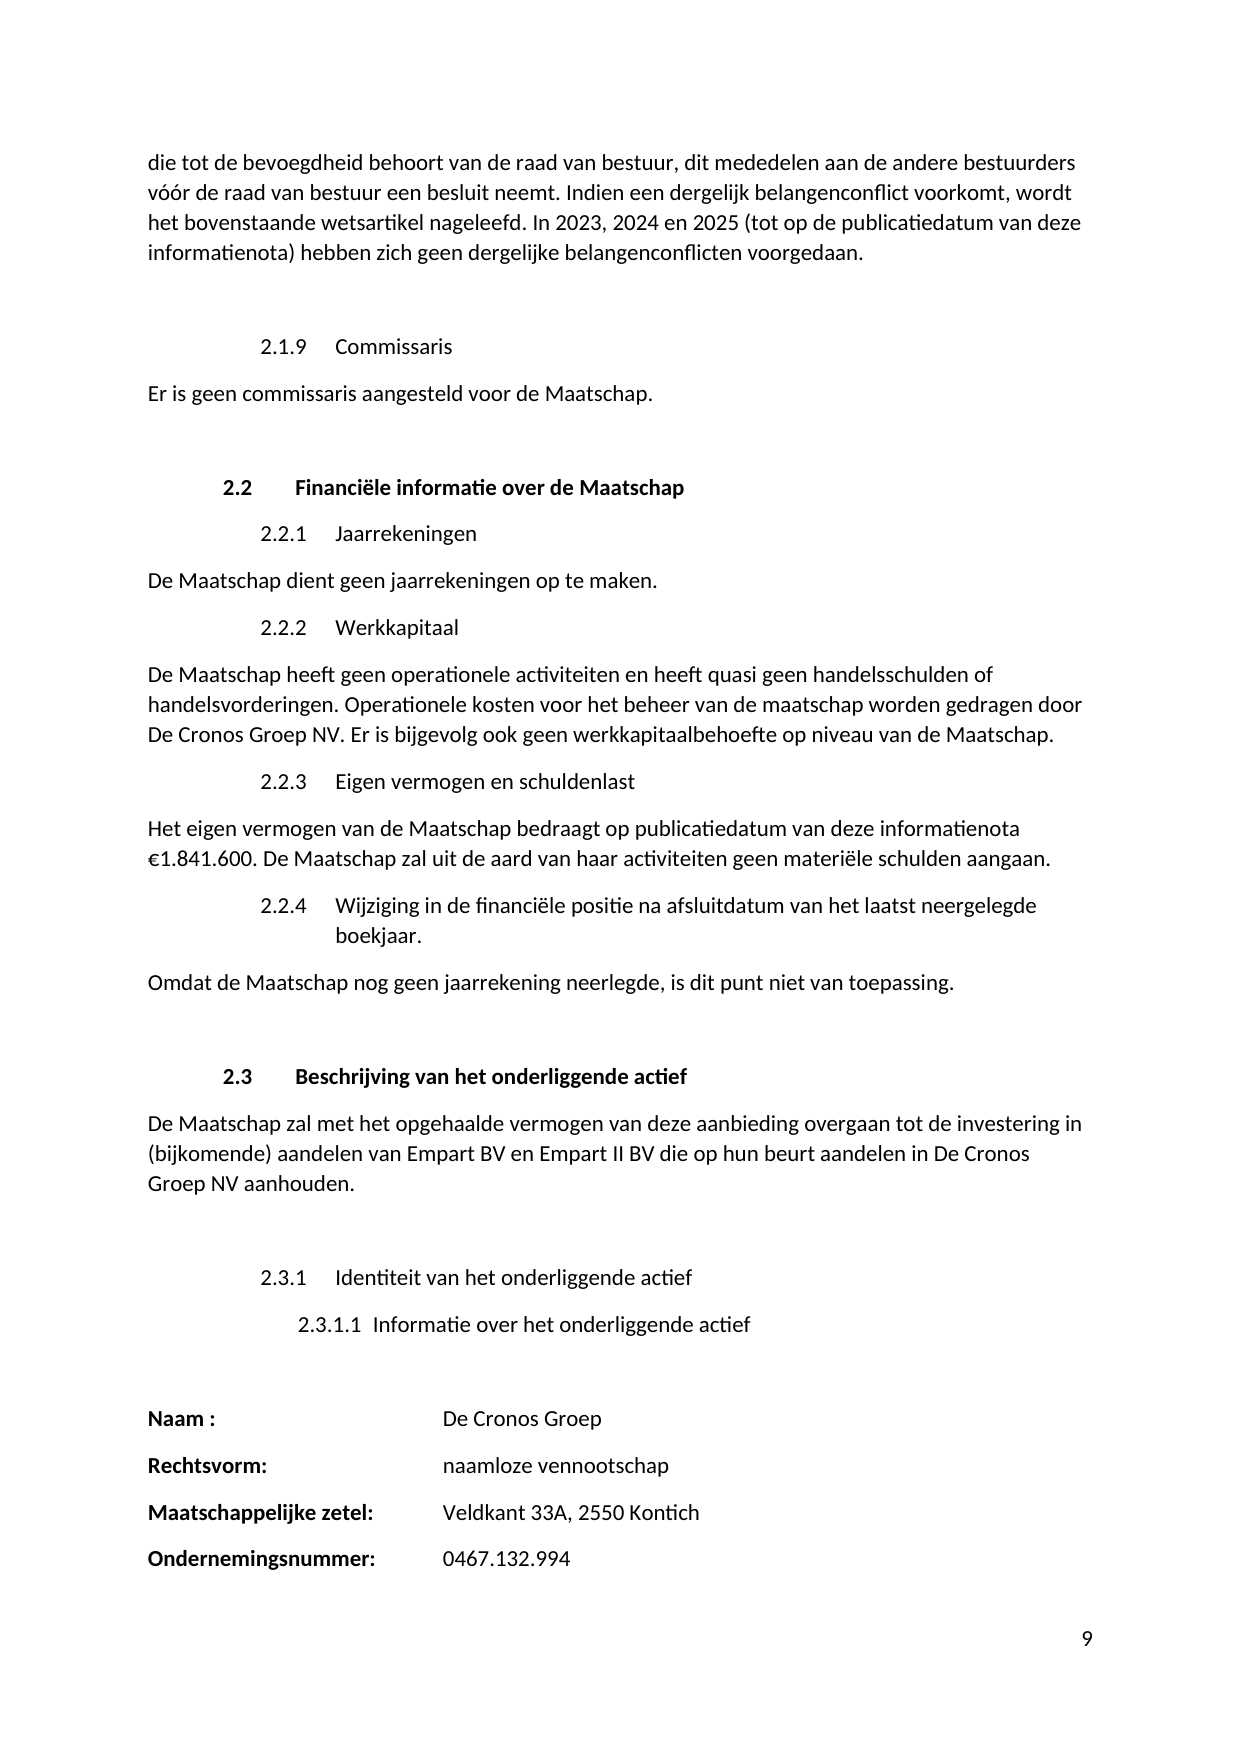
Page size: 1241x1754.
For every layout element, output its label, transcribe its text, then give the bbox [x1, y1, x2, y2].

text De Maatschap zal met het opgehaalde vermogen van deze aanbieding overgaan tot de investering in (bijkomende) aandelen van Empart BV en Empart II BV die op hun beurt aandelen in De Cronos Groep NV aanhouden. [148, 1109, 1093, 1197]
text Het eigen vermogen van de Maatschap bedraagt op publicatiedatum van deze informatienota €1.841.600. De Maatschap zal uit de aard van haar activiteiten geen materiële schulden aangaan. [148, 814, 1093, 872]
text Eigen vermogen en schuldenlast [260, 767, 1093, 795]
text Identiteit van het onderliggende actief [260, 1263, 1093, 1291]
text Wijziging in de financiële positie na afsluitdatum van het laatst neergelegde boekjaar. [260, 891, 1093, 949]
text Jaarrekeningen [260, 519, 1093, 547]
text Er is geen commissaris aangesteld voor de Maatschap. [148, 379, 1093, 407]
text Ondernemingsnummer: 0467.132.994 [148, 1544, 1093, 1572]
text Werkkapitaal [260, 613, 1093, 641]
text Beschrijving van het onderliggende actief [223, 1062, 1093, 1090]
text Commissaris [260, 332, 1093, 360]
text Omdat de Maatschap nog geen jaarrekening neerlegde, is dit punt niet van toepassing. [148, 968, 1093, 996]
text De Maatschap heeft geen operationele activiteiten en heeft quasi geen handelsschulden of handelsvorderingen. Operationele kosten voor het beheer van de maatschap worden gedragen door De Cronos Groep NV. Er is bijgevolg ook geen werkkapitaalbehoefte op niveau van de Maatschap. [148, 660, 1093, 748]
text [148, 148, 1093, 266]
text Rechtsvorm: naamloze vennootschap [148, 1451, 1093, 1479]
text Maatschappelijke zetel: Veldkant 33A, 2550 Kontich [148, 1498, 1093, 1526]
text De Maatschap dient geen jaarrekeningen op te maken. [148, 566, 1093, 594]
text Financiële informatie over de Maatschap [223, 473, 1093, 501]
text Naam : De Cronos Groep [148, 1404, 1093, 1432]
text Informatie over het onderliggende actief [298, 1310, 1093, 1338]
